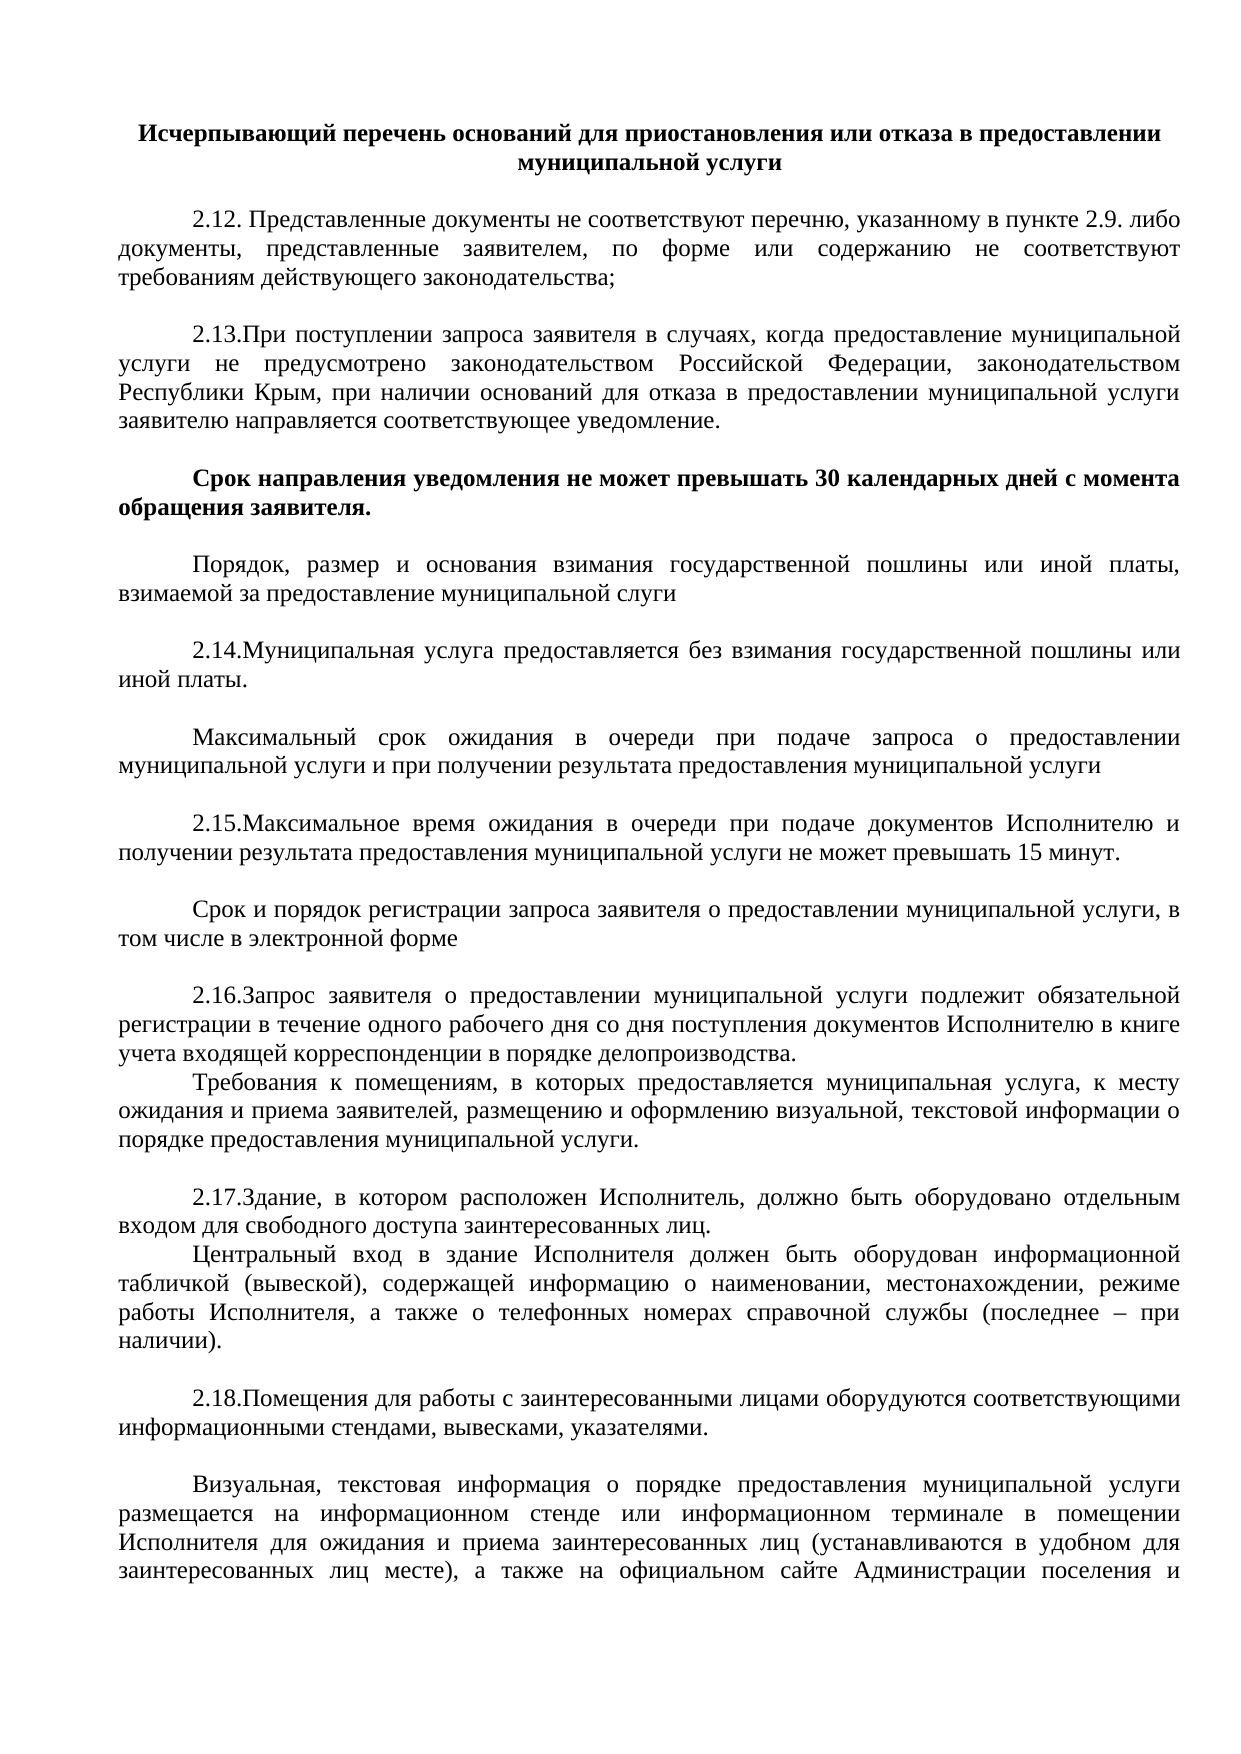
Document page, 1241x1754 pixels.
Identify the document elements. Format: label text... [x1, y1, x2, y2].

text Порядок, размер и основания взимания государственной пошлины или иной платы, взимаемой за предоставление муниципальной слуги [118, 549, 1181, 607]
text 2.14.Муниципальная услуга предоставляется без взимания государственной пошлины или иной платы. [118, 636, 1181, 693]
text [118, 1469, 1181, 1584]
text Срок направления уведомления не может превышать 30 календарных дней с момента обращения заявителя. [118, 463, 1181, 521]
text 2.12. Представленные документы не соответствуют перечню, указанному в пункте 2.9. либо документы, представленные заявителем, по форме или содержанию не соответствуют требованиям действующего законодательства; [118, 204, 1181, 291]
text Центральный вход в здание Исполнителя должен быть оборудован информационной табличкой (вывеской), содержащей информацию о наименовании, местонахождении, режиме работы Исполнителя, а также о телефонных номерах справочной службы (последнее – при наличии). [118, 1239, 1181, 1354]
text 2.15.Максимальное время ожидания в очереди при подаче документов Исполнителю и получении результата предоставления муниципальной услуги не может превышать 15 минут. [118, 808, 1181, 866]
text Требования к помещениям, в которых предоставляется муниципальная услуга, к месту ожидания и приема заявителей, размещению и оформлению визуальной, текстовой информации о порядке предоставления муниципальной услуги. [118, 1067, 1181, 1153]
text Срок и порядок регистрации запроса заявителя о предоставлении муниципальной услуги, в том числе в электронной форме [118, 894, 1181, 952]
text Исчерпывающий перечень оснований для приостановления или отказа в предоставлении муниципальной услуги [118, 118, 1181, 176]
text 2.17.Здание, в котором расположен Исполнитель, должно быть оборудовано отдельным входом для свободного доступа заинтересованных лиц. [118, 1182, 1181, 1239]
text Максимальный срок ожидания в очереди при подаче запроса о предоставлении муниципальной услуги и при получении результата предоставления муниципальной услуги [118, 722, 1181, 779]
text 2.13.При поступлении запроса заявителя в случаях, когда предоставление муниципальной услуги не предусмотрено законодательством Российской Федерации, законодательством Республики Крым, при наличии оснований для отказа в предоставлении муниципальной услуги заявителю направляется соответствующее уведомление. [118, 319, 1181, 434]
text 2.16.Запрос заявителя о предоставлении муниципальной услуги подлежит обязательной регистрации в течение одного рабочего дня со дня поступления документов Исполнителю в книге учета входящей корреспонденции в порядке делопроизводства. [118, 981, 1181, 1067]
text 2.18.Помещения для работы с заинтересованными лицами оборудуются соответствующими информационными стендами, вывесками, указателями. [118, 1383, 1181, 1441]
